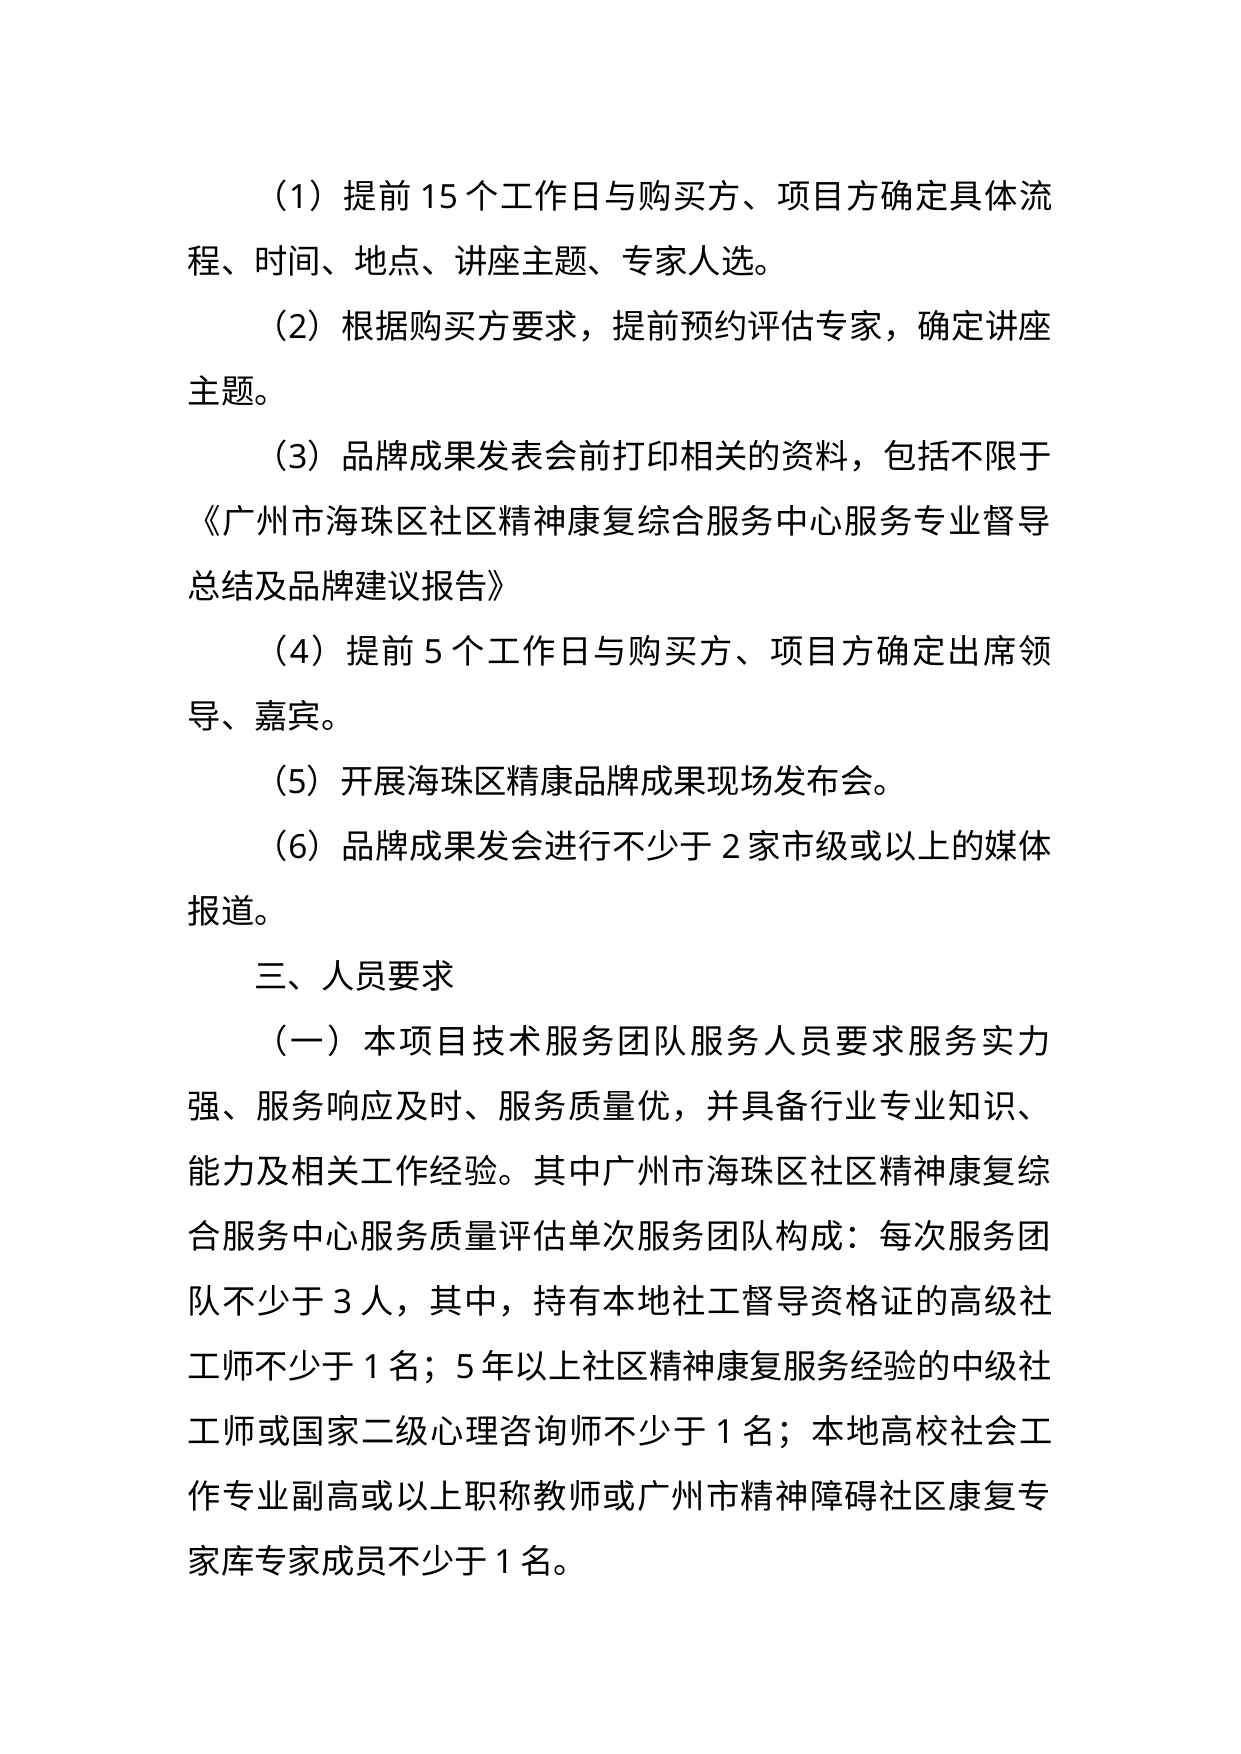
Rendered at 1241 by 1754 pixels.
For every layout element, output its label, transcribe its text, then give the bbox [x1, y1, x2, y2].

text （5）开展海珠区精康品牌成果现场发布会。 [187, 747, 1053, 812]
text （1）提前15个工作日与购买方、项目方确定具体流程、时间、地点、讲座主题、专家人选。 [187, 162, 1053, 292]
text （4）提前5个工作日与购买方、项目方确定出席领导、嘉宾。 [187, 617, 1053, 747]
text （2）根据购买方要求，提前预约评估专家，确定讲座主题。 [187, 292, 1053, 422]
text 三、人员要求 [187, 942, 1053, 1007]
text （3）品牌成果发表会前打印相关的资料，包括不限于《广州市海珠区社区精神康复综合服务中心服务专业督导总结及品牌建议报告》 [187, 422, 1053, 617]
text （一）本项目技术服务团队服务人员要求服务实力强、服务响应及时、服务质量优，并具备行业专业知识、能力及相关工作经验。其中广州市海珠区社区精神康复综合服务中心服务质量评估单次服务团队构成：每次服务团队不少于3人，其中，持有本地社工督导资格证的高级社工师不少于1名；5年以上社区精神康复服务经验的中级社工师或国家二级心理咨询师不少于1名；本地高校社会工作专业副高或以上职称教师或广州市精神障碍社区康复专家库专家成员不少于1名。 [187, 1007, 1053, 1592]
text （6）品牌成果发会进行不少于2家市级或以上的媒体报道。 [187, 812, 1053, 942]
